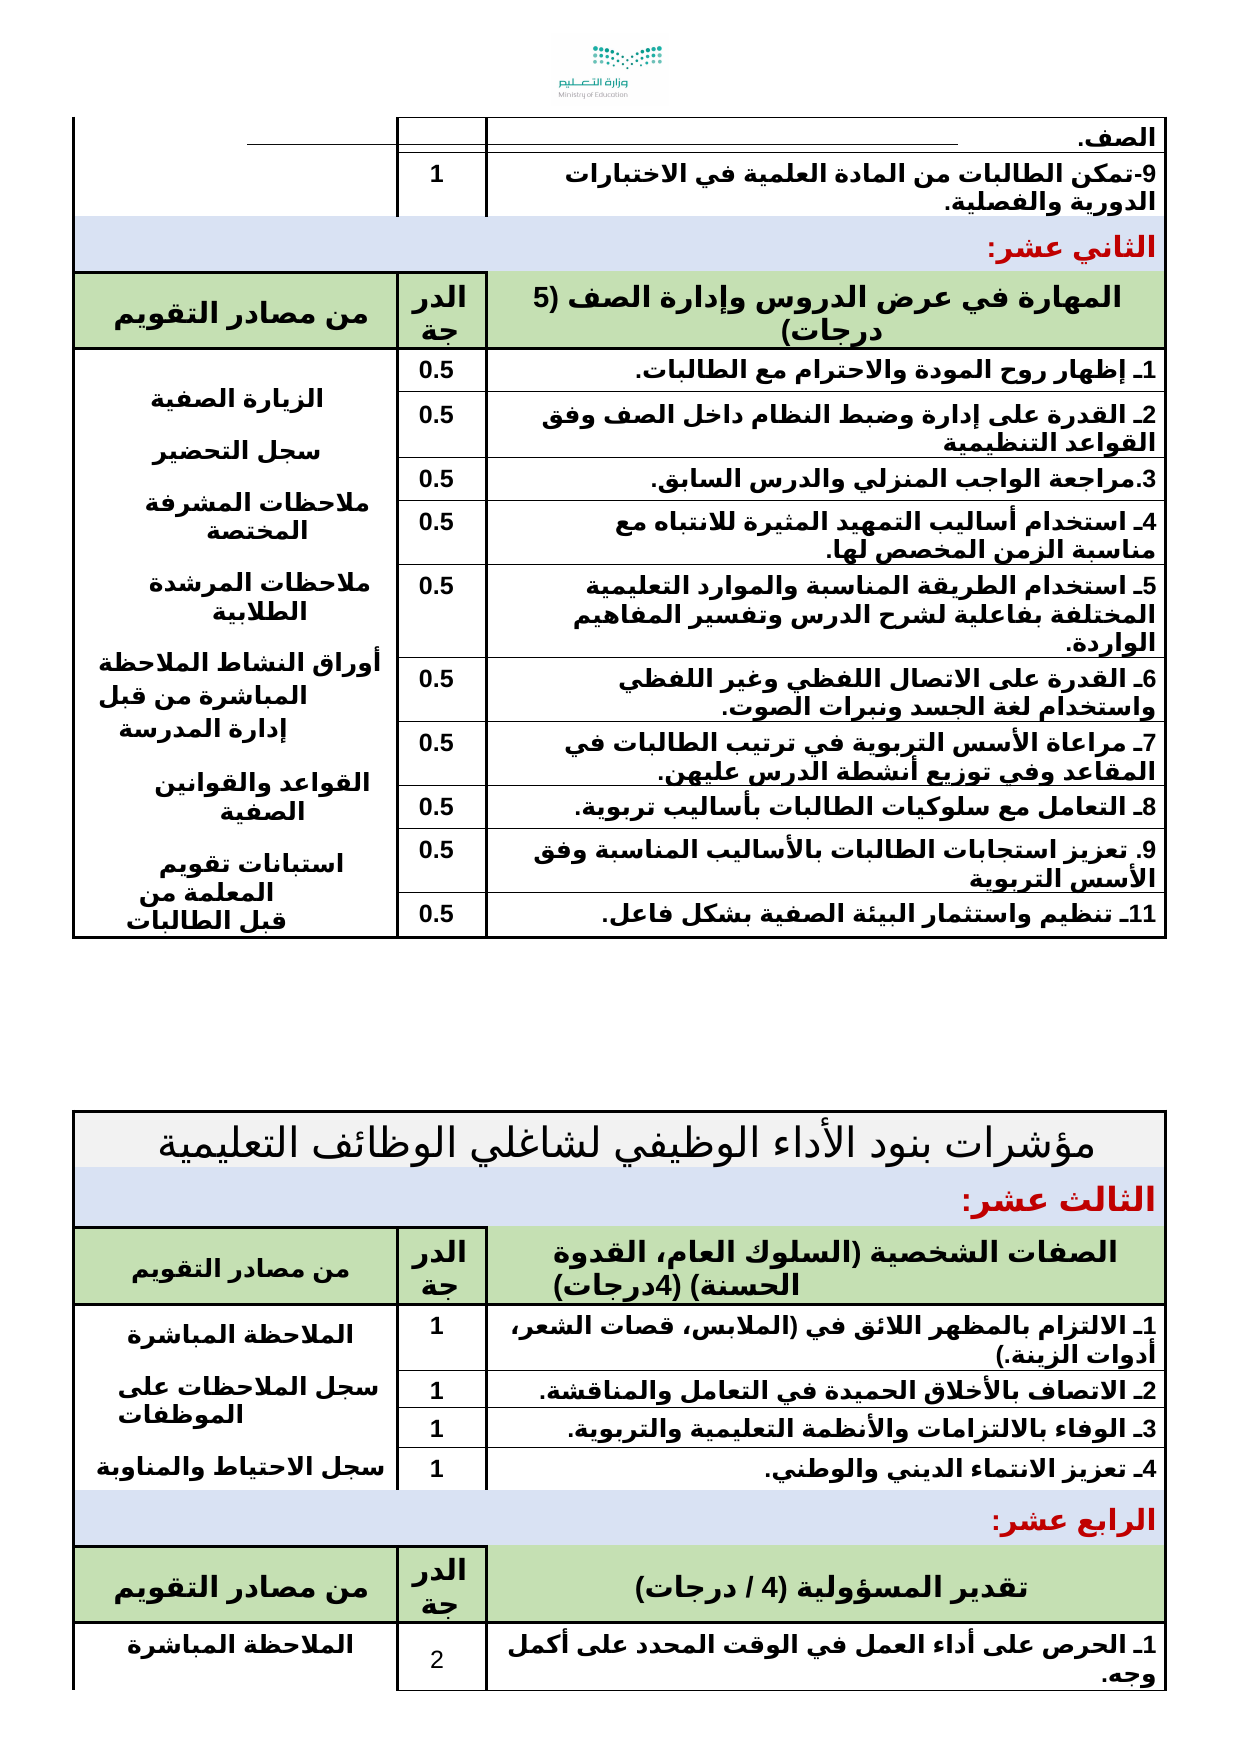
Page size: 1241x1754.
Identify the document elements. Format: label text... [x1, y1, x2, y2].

table_cell الثاني عشر: [75, 217, 1164, 271]
table_cell 1 [399, 1371, 485, 1407]
table_cell 0.5 [399, 722, 485, 785]
table_cell 5ـ استخدام الطريقة المناسبة والموارد التعليمية المختلفة بفاعلية لشرح الدرس وتفسير المفاهيم الواردة. [488, 565, 1164, 657]
table_cell 2ـ القدرة على إدارة وضبط النظام داخل الصف وفق القواعد التنظيمية [488, 392, 1164, 457]
table_cell 0.5 [399, 458, 485, 500]
table_cell من مصادر التقويم [75, 1548, 396, 1621]
table_cell 0.5 [399, 565, 485, 657]
table_cell 3.مراجعة الواجب المنزلي والدرس السابق. [488, 458, 1164, 500]
table_cell الصفات الشخصية (السلوك العام، القدوة الحسنة) (4درجات) [488, 1227, 1164, 1303]
table_cell 1 [399, 1408, 485, 1447]
table_cell 0.5 [399, 786, 485, 828]
table_cell 4ـ تعزيز الانتماء الديني والوطني. [488, 1448, 1164, 1490]
table_cell 9. تعزيز استجابات الطالبات بالأساليب المناسبة وفق الأسس التربوية [488, 829, 1164, 892]
table_cell 0.5 [399, 501, 485, 564]
table_cell 0.5 [399, 893, 485, 936]
table_cell من مصادر التقويم [75, 1229, 396, 1303]
table_cell من مصادر التقويم [75, 274, 396, 347]
table_cell 1ـ الالتزام بالمظهر اللائق في (الملابس، قصات الشعر، أدوات الزينة.) [488, 1306, 1164, 1369]
table_cell 0.5 [399, 350, 485, 391]
table_cell 4ـ استخدام أساليب التمهيد المثيرة للانتباه مع مناسبة الزمن المخصص لها. [488, 501, 1164, 564]
table_cell 1 [399, 1306, 485, 1369]
table_cell تقدير المسؤولية (4 / درجات) [488, 1546, 1164, 1621]
table_cell 7ـ مراعاة الأسس التربوية في ترتيب الطالبات في المقاعد وفي توزيع أنشطة الدرس عليهن. [488, 722, 1164, 785]
table_cell الثالث عشر: [75, 1168, 1164, 1226]
table_cell الرابع عشر: [75, 1491, 1164, 1545]
table_cell 1ـ الحرص على أداء العمل في الوقت المحدد على أكمل وجه. [488, 1624, 1164, 1689]
table_header مؤشرات بنود الأداء الوظيفي لشاغلي الوظائف التعليمية [75, 1113, 1164, 1167]
table_cell الدرجة [399, 1229, 485, 1303]
table_cell الملاحظة المباشرة سجل الملاحظات على الموظفات سجل الاحتياط والمناوبة [75, 1306, 396, 1490]
table_cell 2ـ الاتصاف بالأخلاق الحميدة في التعامل والمناقشة. [488, 1371, 1164, 1407]
table_cell الدرجة [399, 1548, 485, 1621]
table_cell 1 [399, 1448, 485, 1490]
table_cell 1ـ إظهار روح المودة والاحترام مع الطالبات. [488, 350, 1164, 391]
table_cell المهارة في عرض الدروس وإدارة الصف (5 درجات) [488, 272, 1164, 347]
table_cell 2 [399, 1624, 485, 1689]
table_cell الدرجة [399, 274, 485, 347]
table_cell 0.5 [399, 392, 485, 457]
table_cell الزيارة الصفية سجل التحضير ملاحظات المشرفة المختصة ملاحظات المرشدة الطلابية أوراق النشاط الملاحظة المباشرة من قبل إدارة المدرسة القواعد والقوانين الصفية استبانات تقويم المعلمة من قبل الطالبات [75, 350, 396, 936]
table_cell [75, 1624, 396, 1689]
table_cell 3ـ الوفاء بالالتزامات والأنظمة التعليمية والتربوية. [488, 1408, 1164, 1447]
table_cell 11ـ تنظيم واستثمار البيئة الصفية بشكل فاعل. [488, 893, 1164, 936]
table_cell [488, 118, 1164, 152]
table_cell 9-تمكن الطالبات من المادة العلمية في الاختبارات الدورية والفصلية. [488, 153, 1164, 216]
picture [551, 33, 670, 106]
table_cell 0.5 [399, 829, 485, 892]
table_cell 6ـ القدرة على الاتصال اللفظي وغير اللفظي واستخدام لغة الجسد ونبرات الصوت. [488, 658, 1164, 721]
table_cell 0.5 [399, 658, 485, 721]
table_cell 8ـ التعامل مع سلوكيات الطالبات بأساليب تربوية. [488, 786, 1164, 828]
table_cell 1 [399, 118, 485, 152]
table_cell 1 [399, 153, 485, 216]
